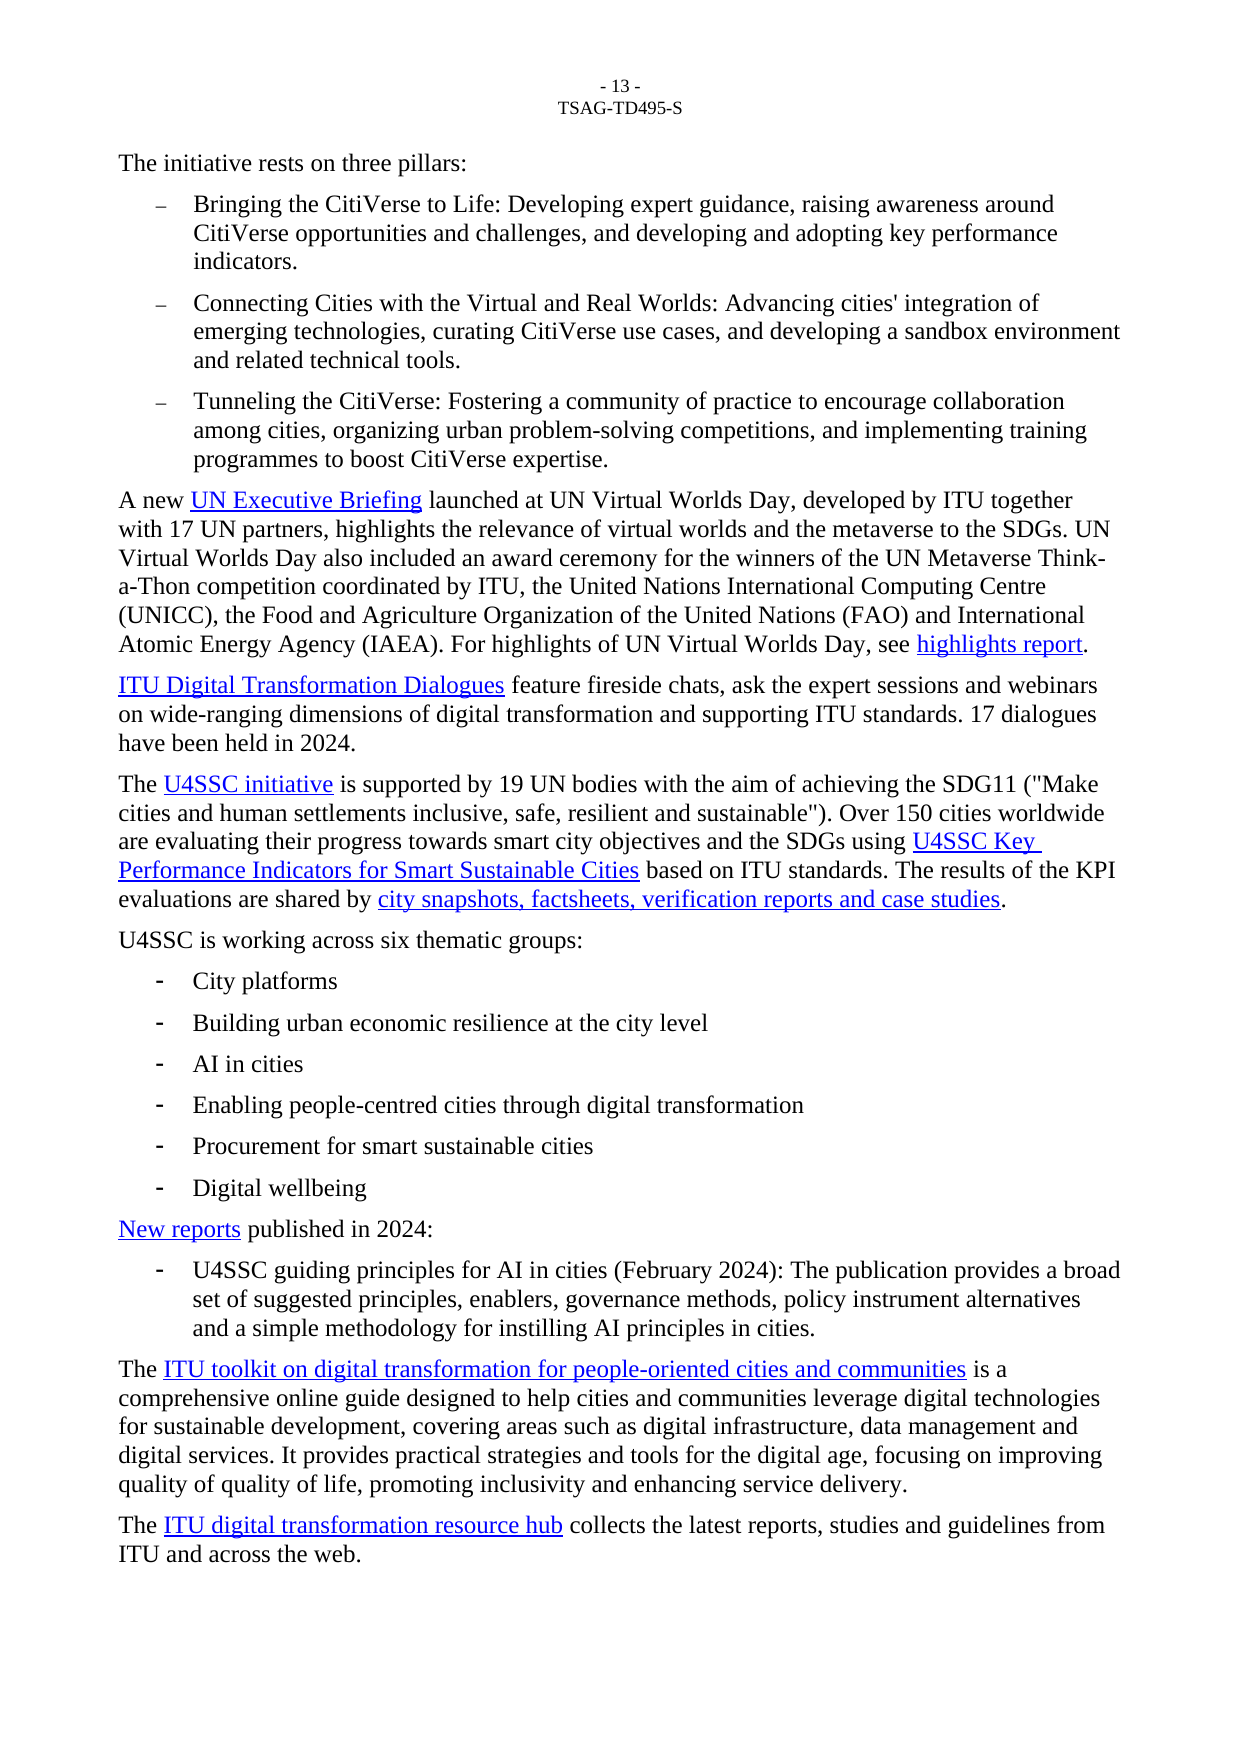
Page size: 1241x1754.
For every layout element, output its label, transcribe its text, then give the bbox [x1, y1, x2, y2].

list AI in cities [155, 1049, 1122, 1078]
list Tunneling the CitiVerse: Fostering a community of practice to encourage collaboration among cities, organizing urban problem-solving competitions, and implementing training programmes to boost CitiVerse expertise. [156, 386, 1122, 473]
text The ITU toolkit on digital transformation for people-oriented cities and communities is a comprehensive online guide designed to help cities and communities leverage digital technologies for sustainable development, covering areas such as digital infrastructure, data management and digital services. It provides practical strategies and tools for the digital age, focusing on improving quality of quality of life, promoting inclusivity and enhancing service delivery. [118, 1354, 1122, 1498]
list U4SSC guiding principles for AI in cities (February 2024): The publication provides a broad set of suggested principles, enablers, governance methods, policy instrument alternatives and a simple methodology for instilling AI principles in cities. [155, 1255, 1122, 1341]
list Connecting Cities with the Virtual and Real Worlds: Advancing cities' integration of emerging technologies, curating CitiVerse use cases, and developing a sandbox environment and related technical tools. [156, 288, 1122, 374]
text A new UN Executive Briefing​ launched at UN Virtual Worlds Day, developed by ITU together with 17 UN partners, highlights the relevance of virtual worlds and the metaverse to the SDGs. UN Virtual Worlds Day also included an award ceremony for the winners of the UN Metaverse Think-a-Thon competition coordinated by ITU, the United Nations International Computing Centre (UNICC), the Food and Agriculture Organization of the United Nations (FAO) and International Atomic Energy Agency (IAEA). For highlights of UN Virtual Worlds Day, see highlights report. [118, 485, 1122, 658]
text The ITU digital transformation resource hub collects the latest reports, studies and guidelines from ITU and across the web. [118, 1510, 1122, 1568]
list City platforms [155, 966, 1122, 995]
text New reports published in 2024: [118, 1214, 1122, 1243]
list Digital wellbeing [155, 1173, 1122, 1201]
text The U4SSC initiative is supported by 19 UN bodies with the aim of achieving the SDG11 ("Make cities and human settlements inclusive, safe, resilient and sustainable"). Over 150 cities worldwide are evaluating their progress towards smart city objectives and the SDGs using U4SSC Key Performance Indicators for Smart Sustainable Cities based on ITU standards. The results of the KPI evaluations are shared by city snapshots, factsheets, verification reports and case studies. [118, 769, 1122, 913]
text The initiative rests on three pillars:​ [118, 148, 1122, 176]
text U4SSC is working across six thematic groups: [118, 925, 1122, 954]
list Enabling people-centred cities through digital transformation [155, 1090, 1122, 1119]
list Procurement for smart sustainable cities [155, 1131, 1122, 1160]
list Building urban economic resilience at the city level [155, 1008, 1122, 1036]
list Bringing the CitiVerse to Life: Developing expert guidance, raising awareness around CitiVerse opportunities and challenges, and developing and adopting key performance indicators. [156, 189, 1122, 275]
text ITU Digital Transformation Dialogues feature fireside chats, ask the expert sessions and webinars on wide-ranging dimensions of digital transformation and supporting ITU standards. 17 dialogues have been held in 2024. [118, 670, 1122, 756]
